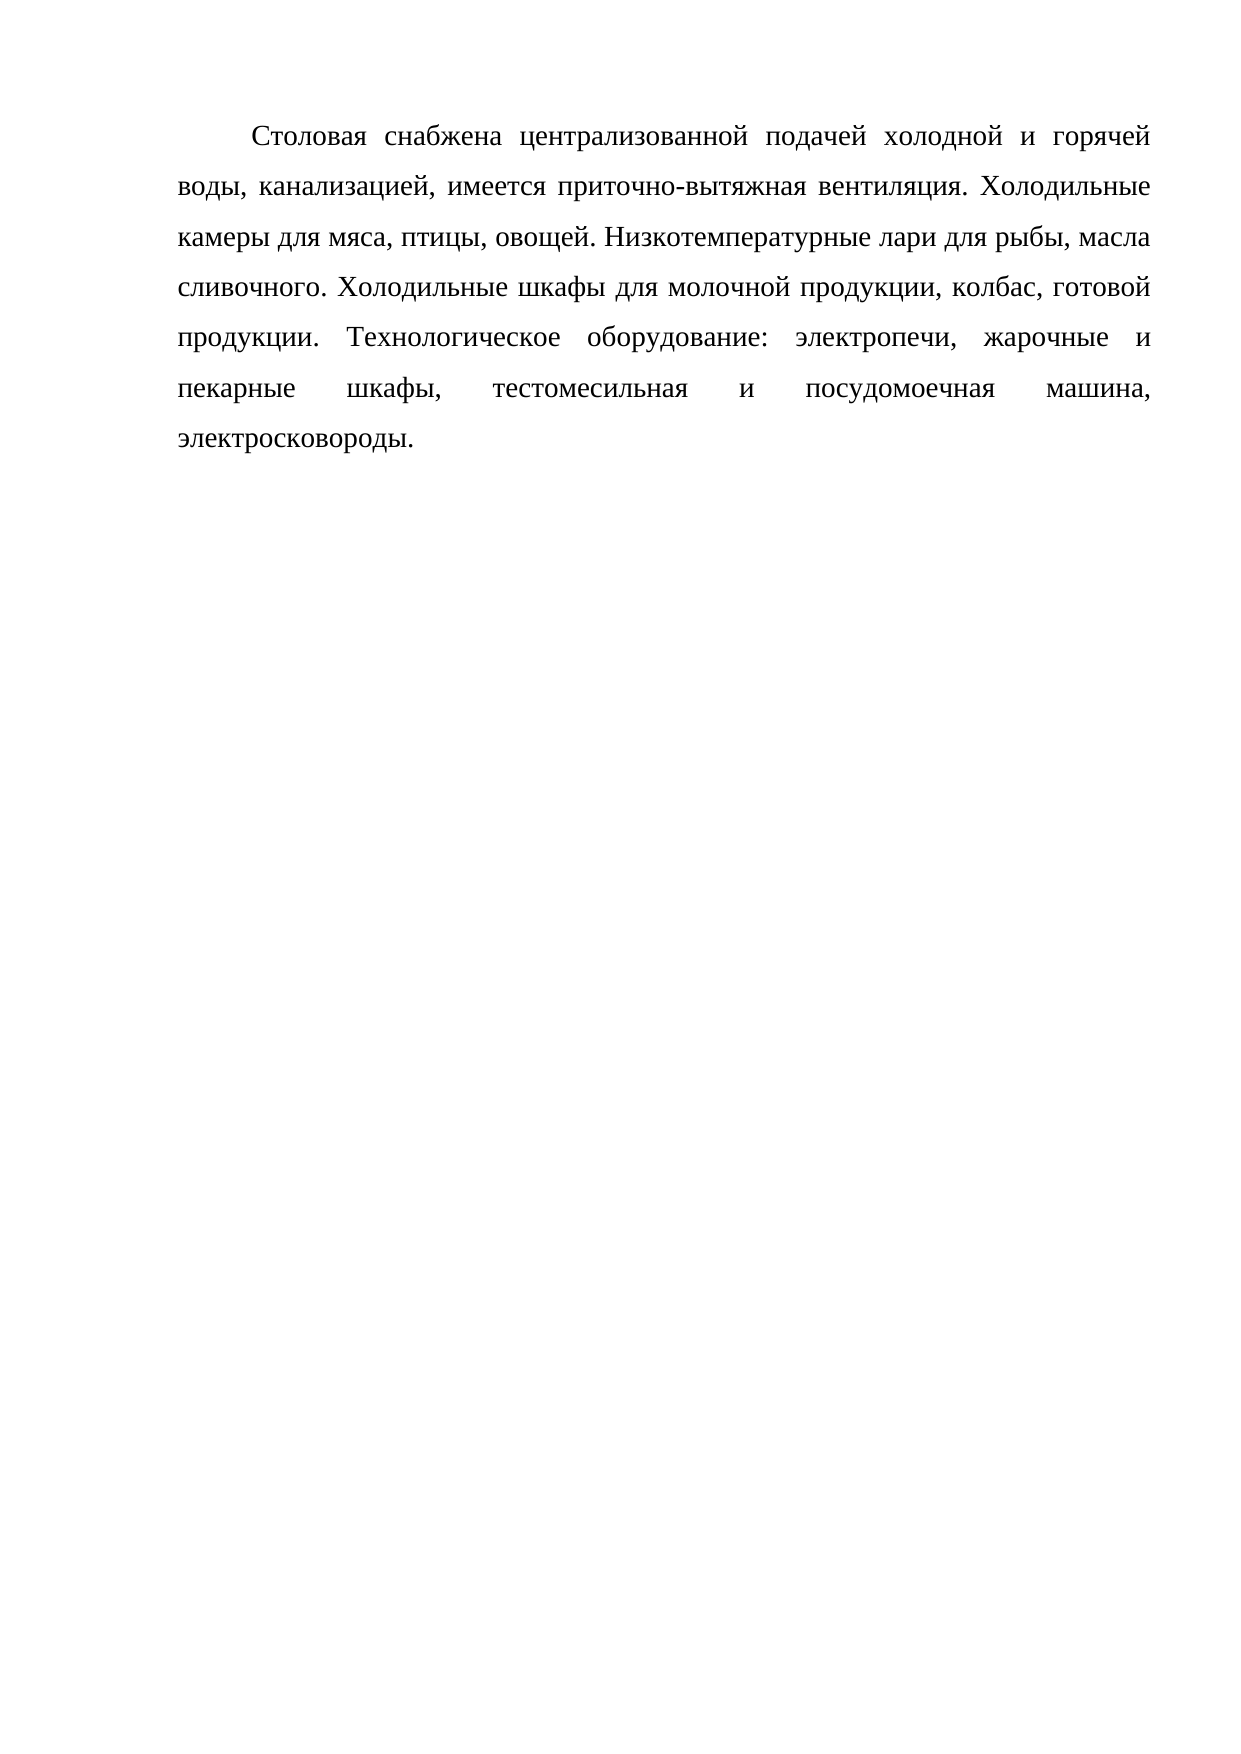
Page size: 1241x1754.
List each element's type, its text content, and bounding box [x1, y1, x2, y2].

text Столовая снабжена централизованной подачей холодной и горячей воды, канализацией, имеется приточно-вытяжная вентиляция. Холодильные камеры для мяса, птицы, овощей. Низкотемпературные лари для рыбы, масла сливочного. Холодильные шкафы для молочной продукции, колбас, готовой продукции. Технологическое оборудование: электропечи, жарочные и пекарные шкафы, тестомесильная и посудомоечная машина, электросковороды. [177, 118, 1152, 453]
